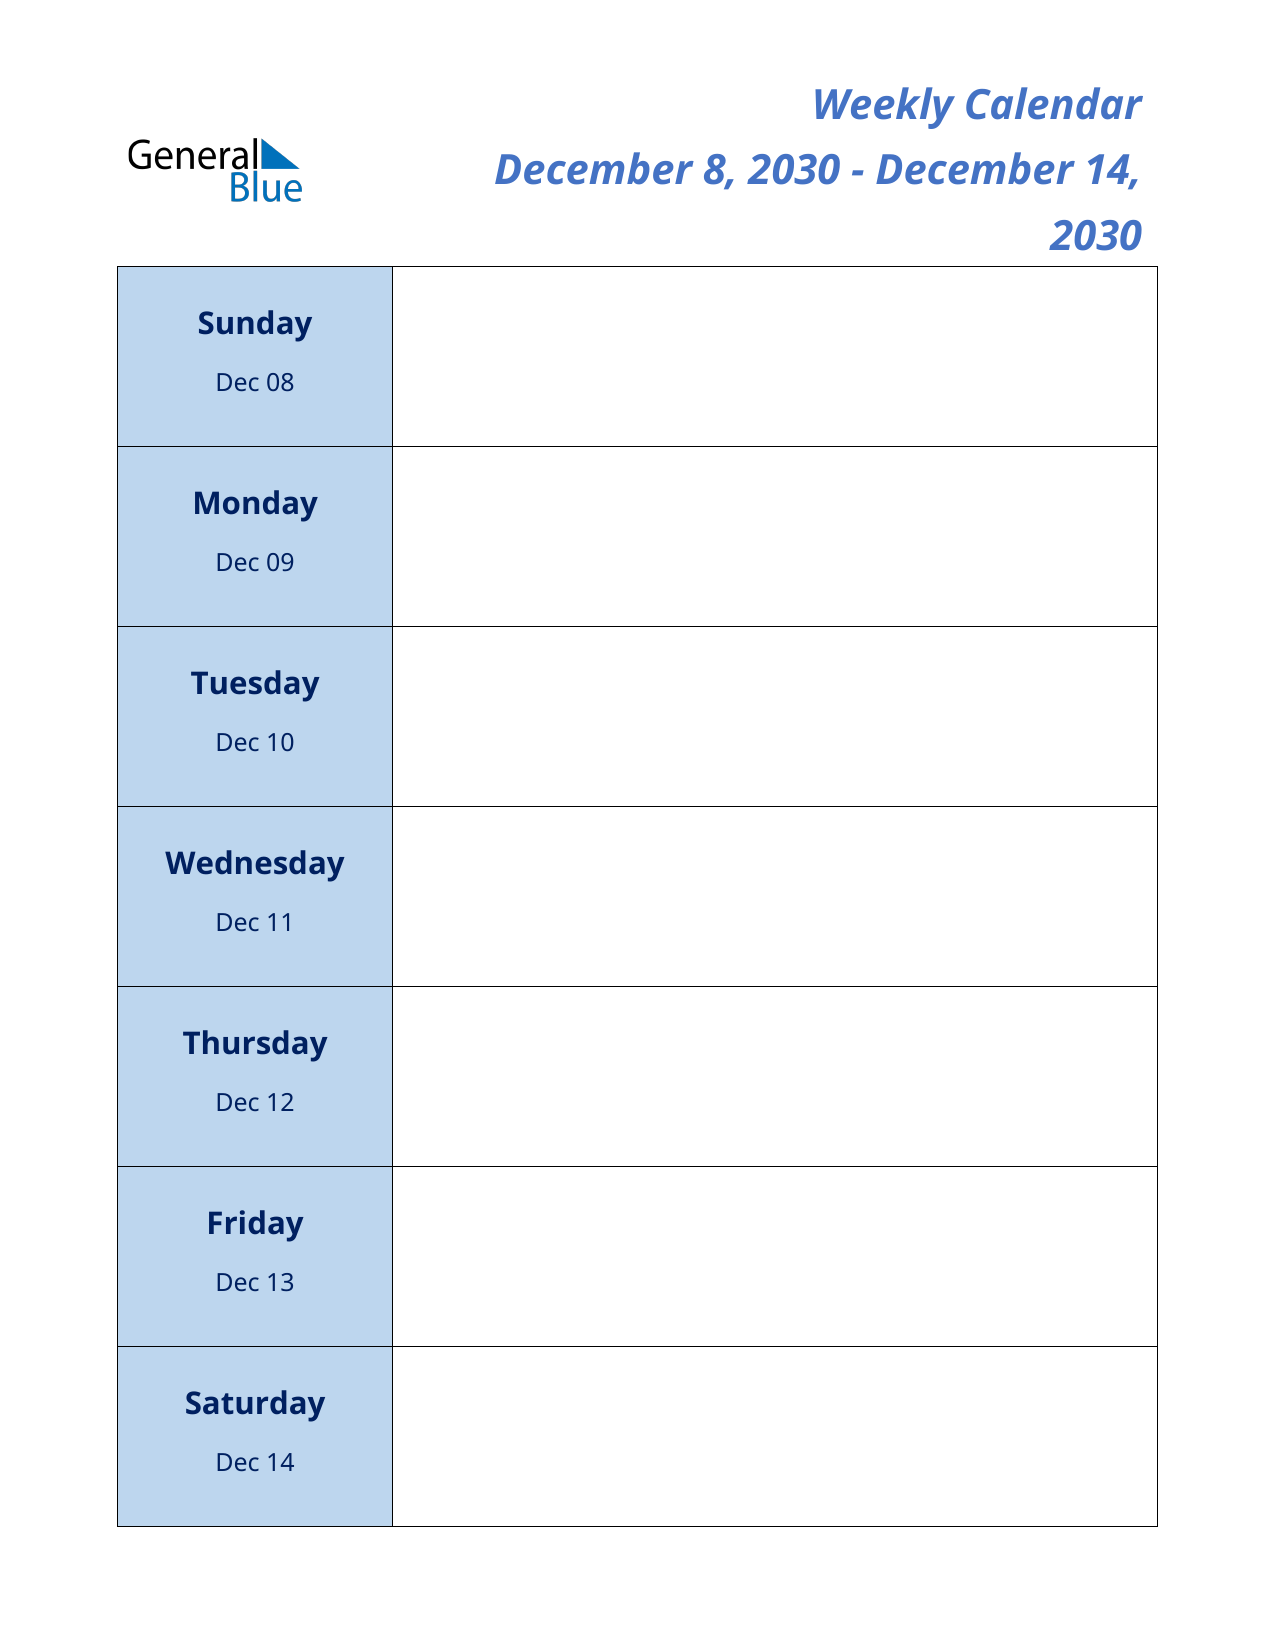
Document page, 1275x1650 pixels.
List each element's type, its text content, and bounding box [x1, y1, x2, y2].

table_cell [393, 627, 1157, 806]
table_cell Thursday Dec 12 [118, 987, 392, 1166]
table_header Weekly Calendar December 8, 2030 - December 14, 2030 [393, 75, 1158, 266]
table_cell Friday Dec 13 [118, 1167, 392, 1346]
table_cell [393, 987, 1157, 1166]
table_cell Wednesday Dec 11 [118, 807, 392, 986]
table_cell [393, 447, 1157, 626]
table_cell Tuesday Dec 10 [118, 627, 392, 806]
table_cell [393, 267, 1157, 446]
picture [128, 138, 302, 202]
table_cell Sunday Dec 08 [118, 267, 392, 446]
table_cell [393, 807, 1157, 986]
table_cell [393, 1347, 1157, 1526]
table_cell Saturday Dec 14 [118, 1347, 392, 1526]
table_cell [393, 1167, 1157, 1346]
table_cell Monday Dec 09 [118, 447, 392, 626]
table_header [117, 75, 392, 266]
